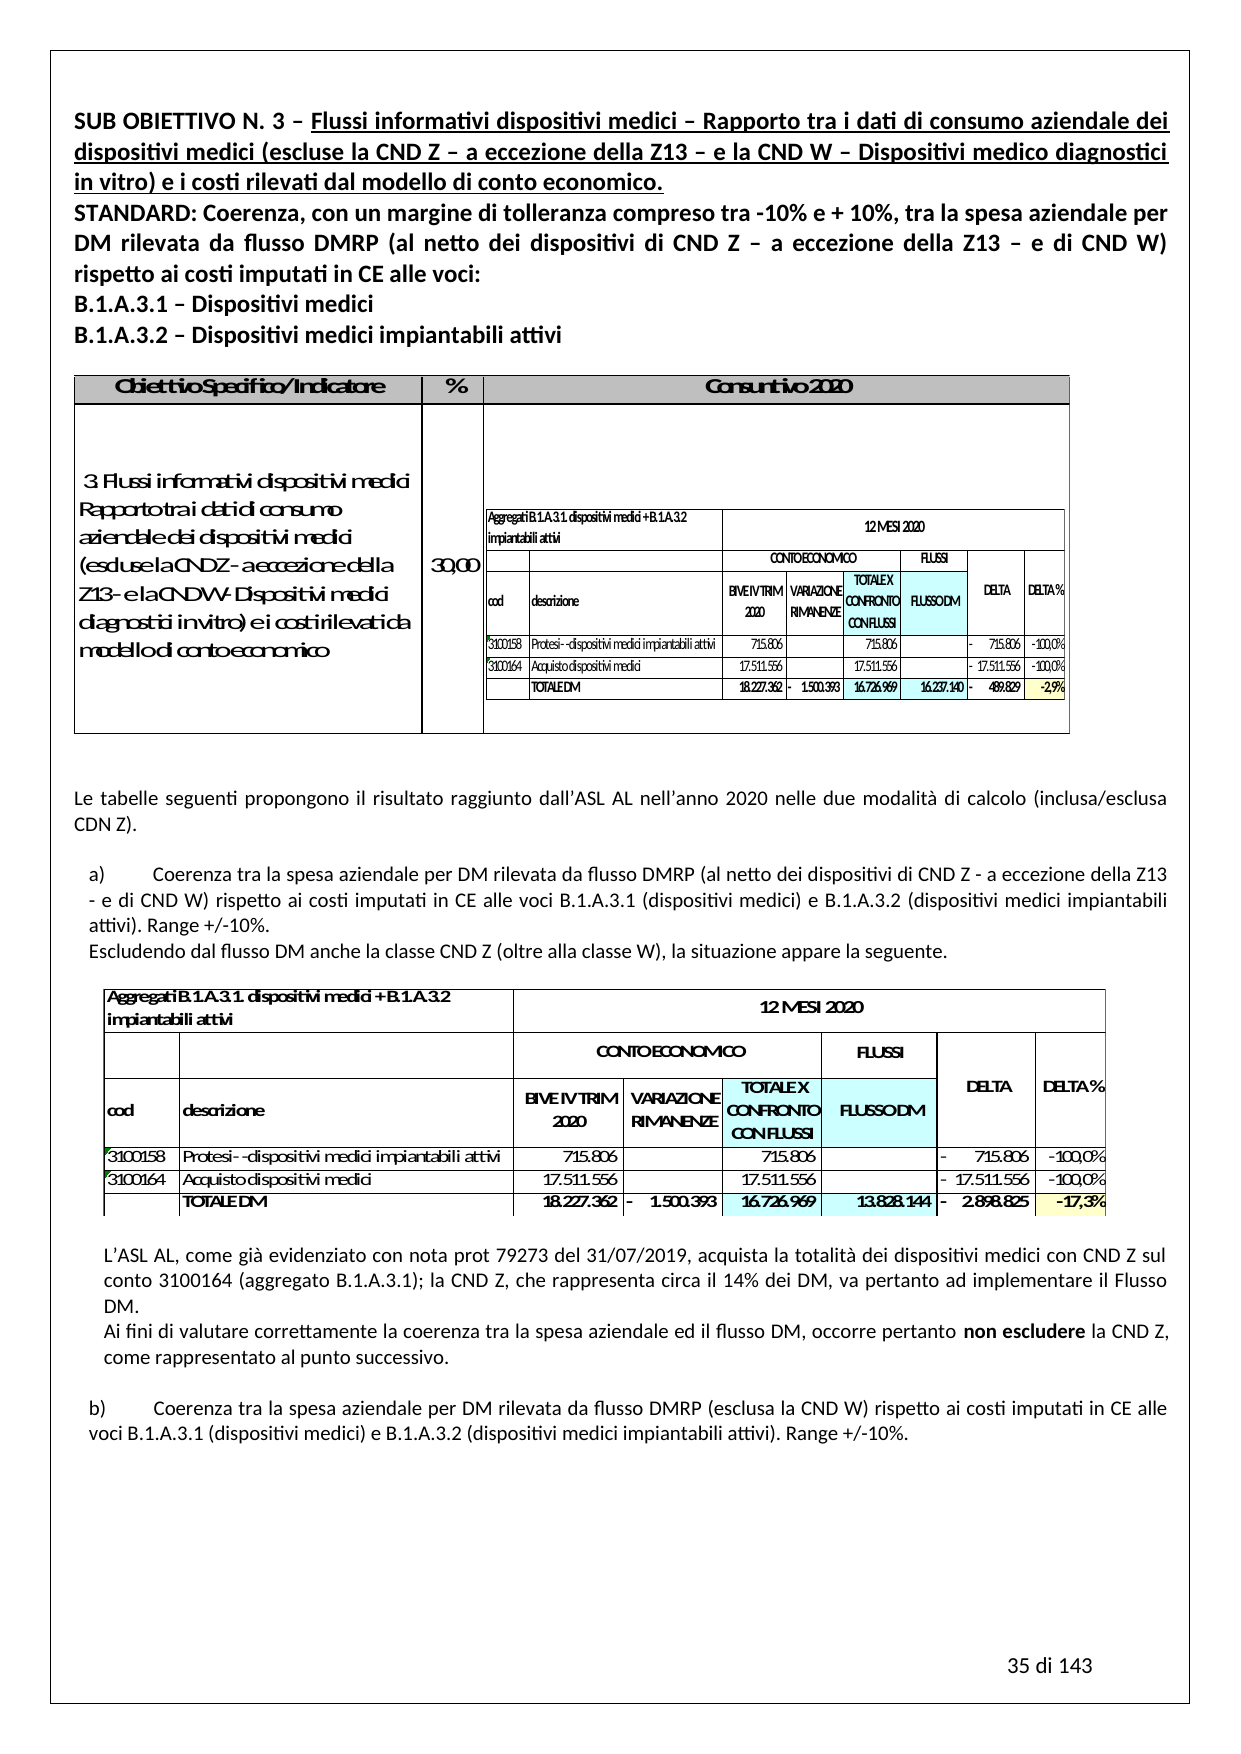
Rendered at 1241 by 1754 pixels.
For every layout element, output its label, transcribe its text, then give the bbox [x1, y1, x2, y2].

text B.1.A.3.1 – Dispositivi medici [74, 289, 1169, 319]
list Coerenza tra la spesa aziendale per DM rilevata da flusso DMRP (esclusa la CND W) rispetto ai costi imputati in CE alle voci B.1.A.3.1 (dispositivi medici) e B.1.A.3.2 (dispositivi medici impiantabili attivi). Range +/-10%. [89, 1395, 1169, 1446]
text Escludendo dal flusso DM anche la classe CND Z (oltre alla classe W), la situazione appare la seguente. [89, 938, 1169, 963]
text L’ASL AL, come già evidenziato con nota prot 79273 del 31/07/2019, acquista la totalità dei dispositivi medici con CND Z sul conto 3100164 (aggregato B.1.A.3.1); la CND Z, che rappresenta circa il 14% dei DM, va pertanto ad implementare il Flusso DM. [103, 1242, 1169, 1318]
text STANDARD: Coerenza, con un margine di tolleranza compreso tra -10% e + 10%, tra la spesa aziendale per DM rilevata da flusso DMRP (al netto dei dispositivi di CND Z – a eccezione della Z13 – e di CND W) rispetto ai costi imputati in CE alle voci: [74, 197, 1169, 289]
text SUB OBIETTIVO N. 3 – Flussi informativi dispositivi medici – Rapporto tra i dati di consumo aziendale dei dispositivi medici (escluse la CND Z – a eccezione della Z13 – e la CND W – Dispositivi medico diagnostici in vitro) e i costi rilevati dal modello di conto economico. [74, 164, 1169, 197]
text B.1.A.3.2 – Dispositivi medici impiantabili attivi [74, 319, 1169, 350]
list Coerenza tra la spesa aziendale per DM rilevata da flusso DMRP (al netto dei dispositivi di CND Z - a eccezione della Z13 - e di CND W) rispetto ai costi imputati in CE alle voci B.1.A.3.1 (dispositivi medici) e B.1.A.3.2 (dispositivi medici impiantabili attivi). Range +/-10%. [89, 862, 1169, 938]
text Le tabelle seguenti propongono il risultato raggiunto dall’ASL AL nell’anno 2020 nelle due modalità di calcolo (inclusa/esclusa CDN Z). [74, 785, 1169, 836]
text SUB OBIETTIVO N. 3 – Flussi informativi dispositivi medici – Rapporto tra i dati di consumo aziendale dei dispositivi medici (escluse la CND Z – a eccezione della Z13 – e la CND W – Dispositivi medico diagnostici in vitro) e i costi rilevati dal modello di conto economico. [74, 106, 1169, 162]
text Ai fini di valutare correttamente la coerenza tra la spesa aziendale ed il flusso DM, occorre pertanto non escludere la CND Z, come rappresentato al punto successivo. [103, 1318, 1169, 1369]
